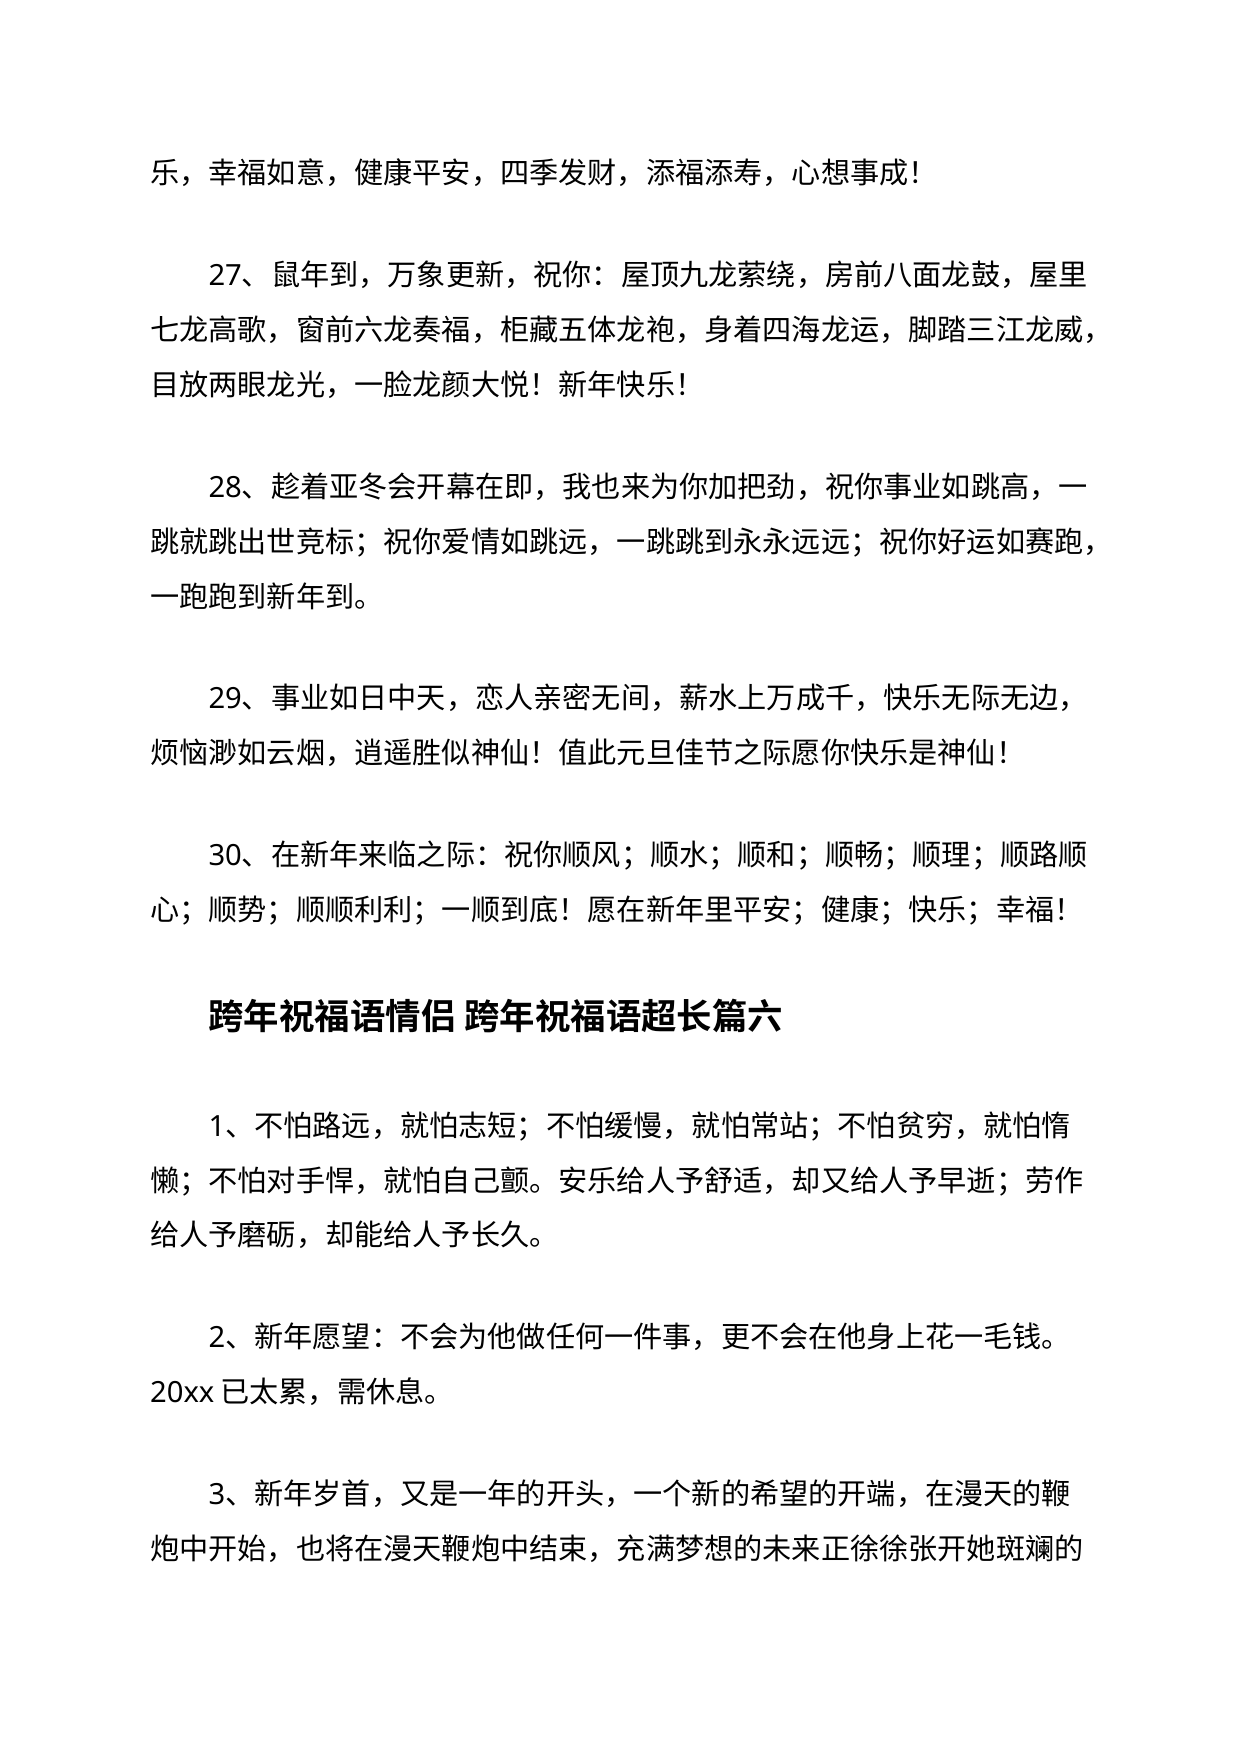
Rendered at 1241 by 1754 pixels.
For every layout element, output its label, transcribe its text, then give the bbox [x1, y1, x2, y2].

text 跨年祝福语情侣 跨年祝福语超长篇六 [150, 989, 1090, 1040]
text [150, 1471, 1090, 1568]
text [150, 150, 1090, 192]
text 1、不怕路远，就怕志短；不怕缓慢，就怕常站；不怕贫穷，就怕惰懒；不怕对手悍，就怕自己颤。安乐给人予舒适，却又给人予早逝；劳作给人予磨砺，却能给人予长久。 [150, 1102, 1090, 1254]
text 28、趁着亚冬会开幕在即，我也来为你加把劲，祝你事业如跳高，一跳就跳出世竞标；祝你爱情如跳远，一跳跳到永永远远；祝你好运如赛跑，一跑跑到新年到。 [150, 463, 1090, 616]
text 2、新年愿望：不会为他做任何一件事，更不会在他身上花一毛钱。20xx已太累，需休息。 [150, 1314, 1090, 1411]
text 27、鼠年到，万象更新，祝你：屋顶九龙萦绕，房前八面龙鼓，屋里七龙高歌，窗前六龙奏福，柜藏五体龙袍，身着四海龙运，脚踏三江龙威，目放两眼龙光，一脸龙颜大悦！新年快乐！ [150, 252, 1090, 404]
text 30、在新年来临之际：祝你顺风；顺水；顺和；顺畅；顺理；顺路顺心；顺势；顺顺利利；一顺到底！愿在新年里平安；健康；快乐；幸福！ [150, 832, 1090, 929]
text 29、事业如日中天，恋人亲密无间，薪水上万成千，快乐无际无边，烦恼渺如云烟，逍遥胜似神仙！值此元旦佳节之际愿你快乐是神仙！ [150, 675, 1090, 772]
